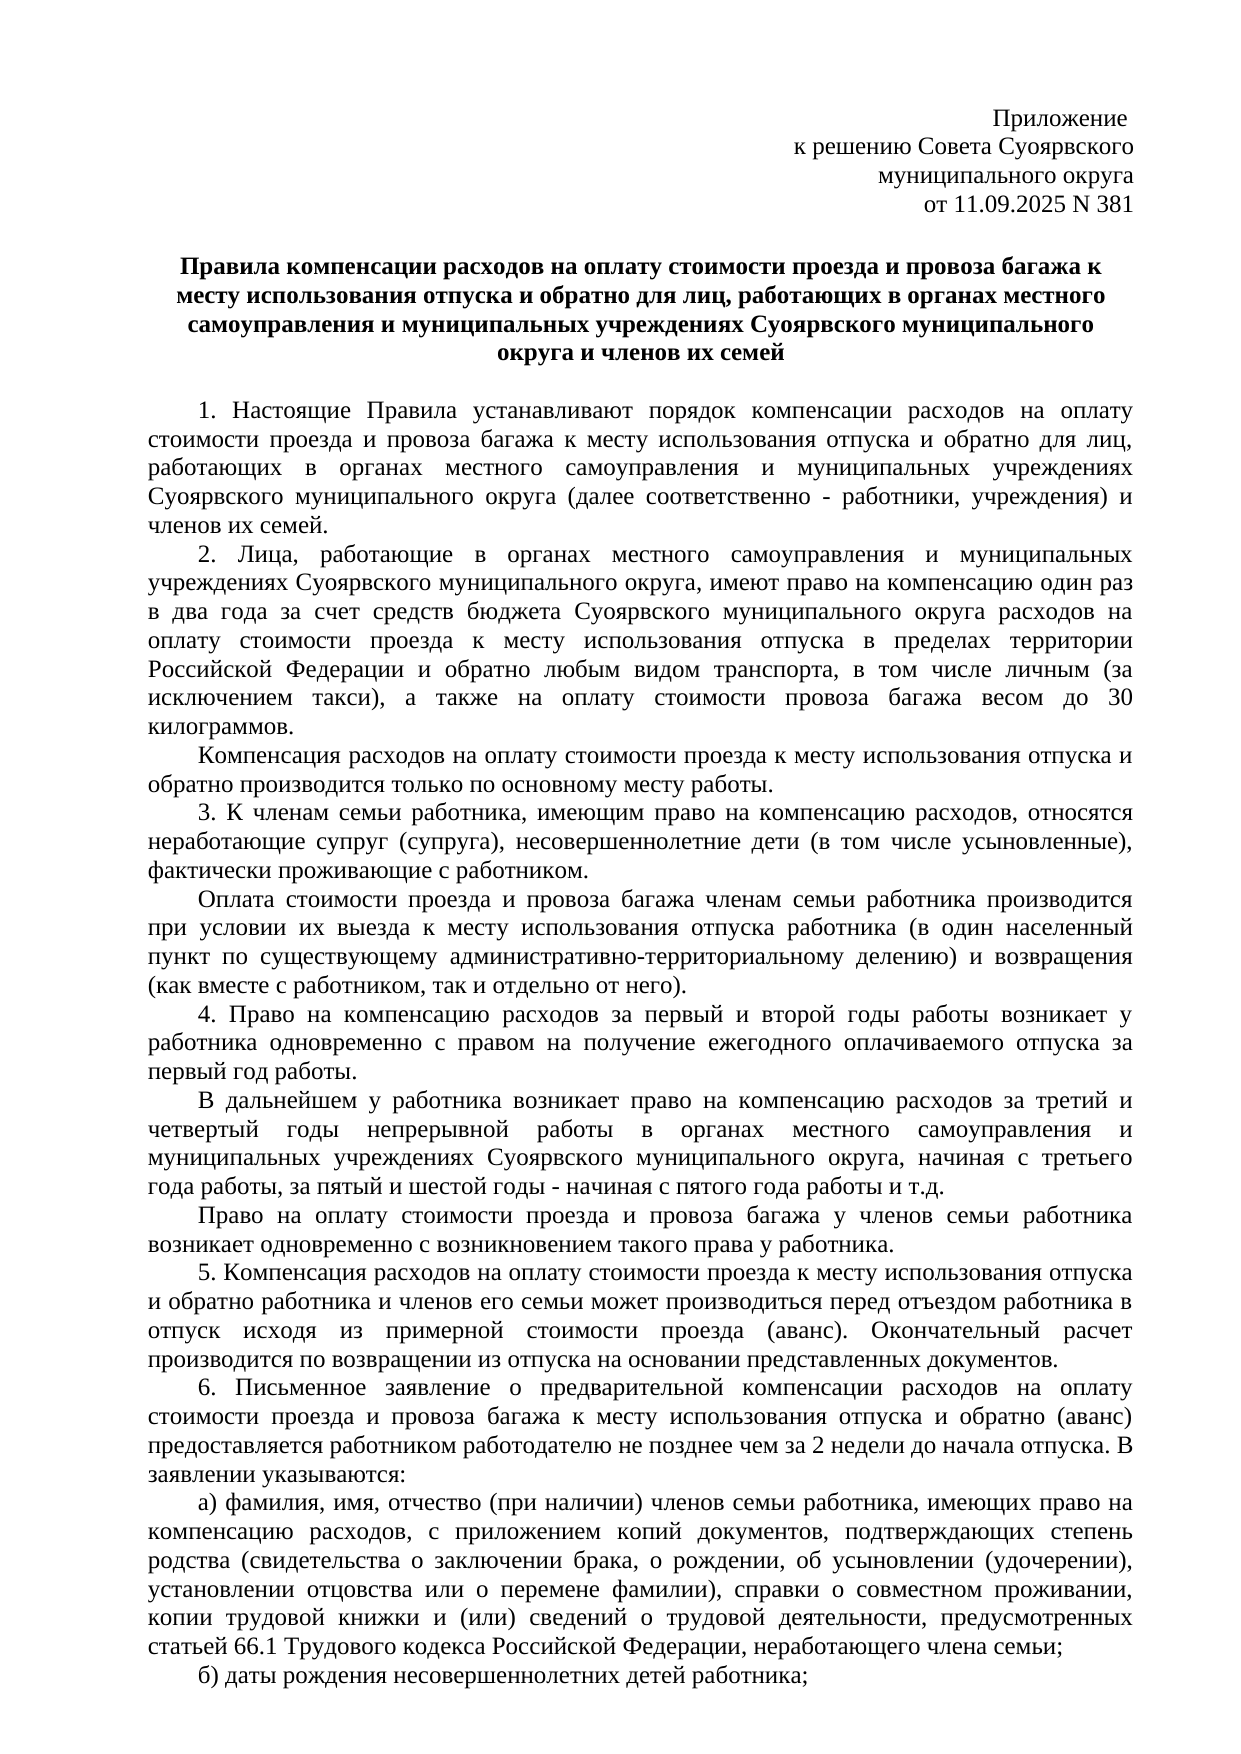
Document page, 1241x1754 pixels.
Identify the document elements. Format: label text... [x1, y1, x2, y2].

text 2. Лица, работающие в органах местного самоуправления и муниципальных учреждениях Суоярвского муниципального округа, имеют право на компенсацию один раз в два года за счет средств бюджета Суоярвского муниципального округа расходов на оплату стоимости проезда к месту использования отпуска в пределах территории Российской Федерации и обратно любым видом транспорта, в том числе личным (за исключением такси), а также на оплату стоимости провоза багажа весом до 30 килограммов. [148, 539, 1134, 740]
text б) даты рождения несовершеннолетних детей работника; [148, 1660, 1134, 1689]
text Приложение к решению Совета Суоярвского [148, 103, 1134, 160]
text 4. Право на компенсацию расходов за первый и второй годы работы возникает у работника одновременно с правом на получение ежегодного оплачиваемого отпуска за первый год работы. [148, 999, 1134, 1085]
text Оплата стоимости проезда и провоза багажа членам семьи работника производится при условии их выезда к месту использования отпуска работника (в один населенный пункт по существующему административно-территориальному делению) и возвращения (как вместе с работником, так и отдельно от него). [148, 884, 1134, 999]
text а) фамилия, имя, отчество (при наличии) членов семьи работника, имеющих право на компенсацию расходов, с приложением копий документов, подтверждающих степень родства (свидетельства о заключении брака, о рождении, об усыновлении (удочерении), установлении отцовства или о перемене фамилии), справки о совместном проживании, копии трудовой книжки и (или) сведений о трудовой деятельности, предусмотренных статьей 66.1 Трудового кодекса Российской Федерации, неработающего члена семьи; [148, 1487, 1134, 1660]
text 6. Письменное заявление о предварительной компенсации расходов на оплату стоимости проезда и провоза багажа к месту использования отпуска и обратно (аванс) предоставляется работником работодателю не позднее чем за 2 недели до начала отпуска. В заявлении указываются: [148, 1372, 1134, 1487]
text 1. Настоящие Правила устанавливают порядок компенсации расходов на оплату стоимости проезда и провоза багажа к месту использования отпуска и обратно для лиц, работающих в органах местного самоуправления и муниципальных учреждениях Суоярвского муниципального округа (далее соответственно - работники, учреждения) и членов их семей. [148, 395, 1134, 539]
text муниципального округа от 11.09.2025 N 381 [148, 160, 1134, 218]
text 3. К членам семьи работника, имеющим право на компенсацию расходов, относятся неработающие супруг (супруга), несовершеннолетние дети (в том числе усыновленные), фактически проживающие с работником. [148, 797, 1134, 884]
text 5. Компенсация расходов на оплату стоимости проезда к месту использования отпуска и обратно работника и членов его семьи может производиться перед отъездом работника в отпуск исходя из примерной стоимости проезда (аванс). Окончательный расчет производится по возвращении из отпуска на основании представленных документов. [148, 1257, 1134, 1372]
text Правила компенсации расходов на оплату стоимости проезда и провоза багажа к месту использования отпуска и обратно для лиц, работающих в органах местного самоуправления и муниципальных учреждениях Суоярвского муниципального округа и членов их семей [148, 251, 1134, 366]
text Право на оплату стоимости проезда и провоза багажа у членов семьи работника возникает одновременно с возникновением такого права у работника. [148, 1200, 1134, 1257]
text В дальнейшем у работника возникает право на компенсацию расходов за третий и четвертый годы непрерывной работы в органах местного самоуправления и муниципальных учреждениях Суоярвского муниципального округа, начиная с третьего года работы, за пятый и шестой годы - начиная с пятого года работы и т.д. [148, 1085, 1134, 1200]
text Компенсация расходов на оплату стоимости проезда к месту использования отпуска и обратно производится только по основному месту работы. [148, 740, 1134, 797]
